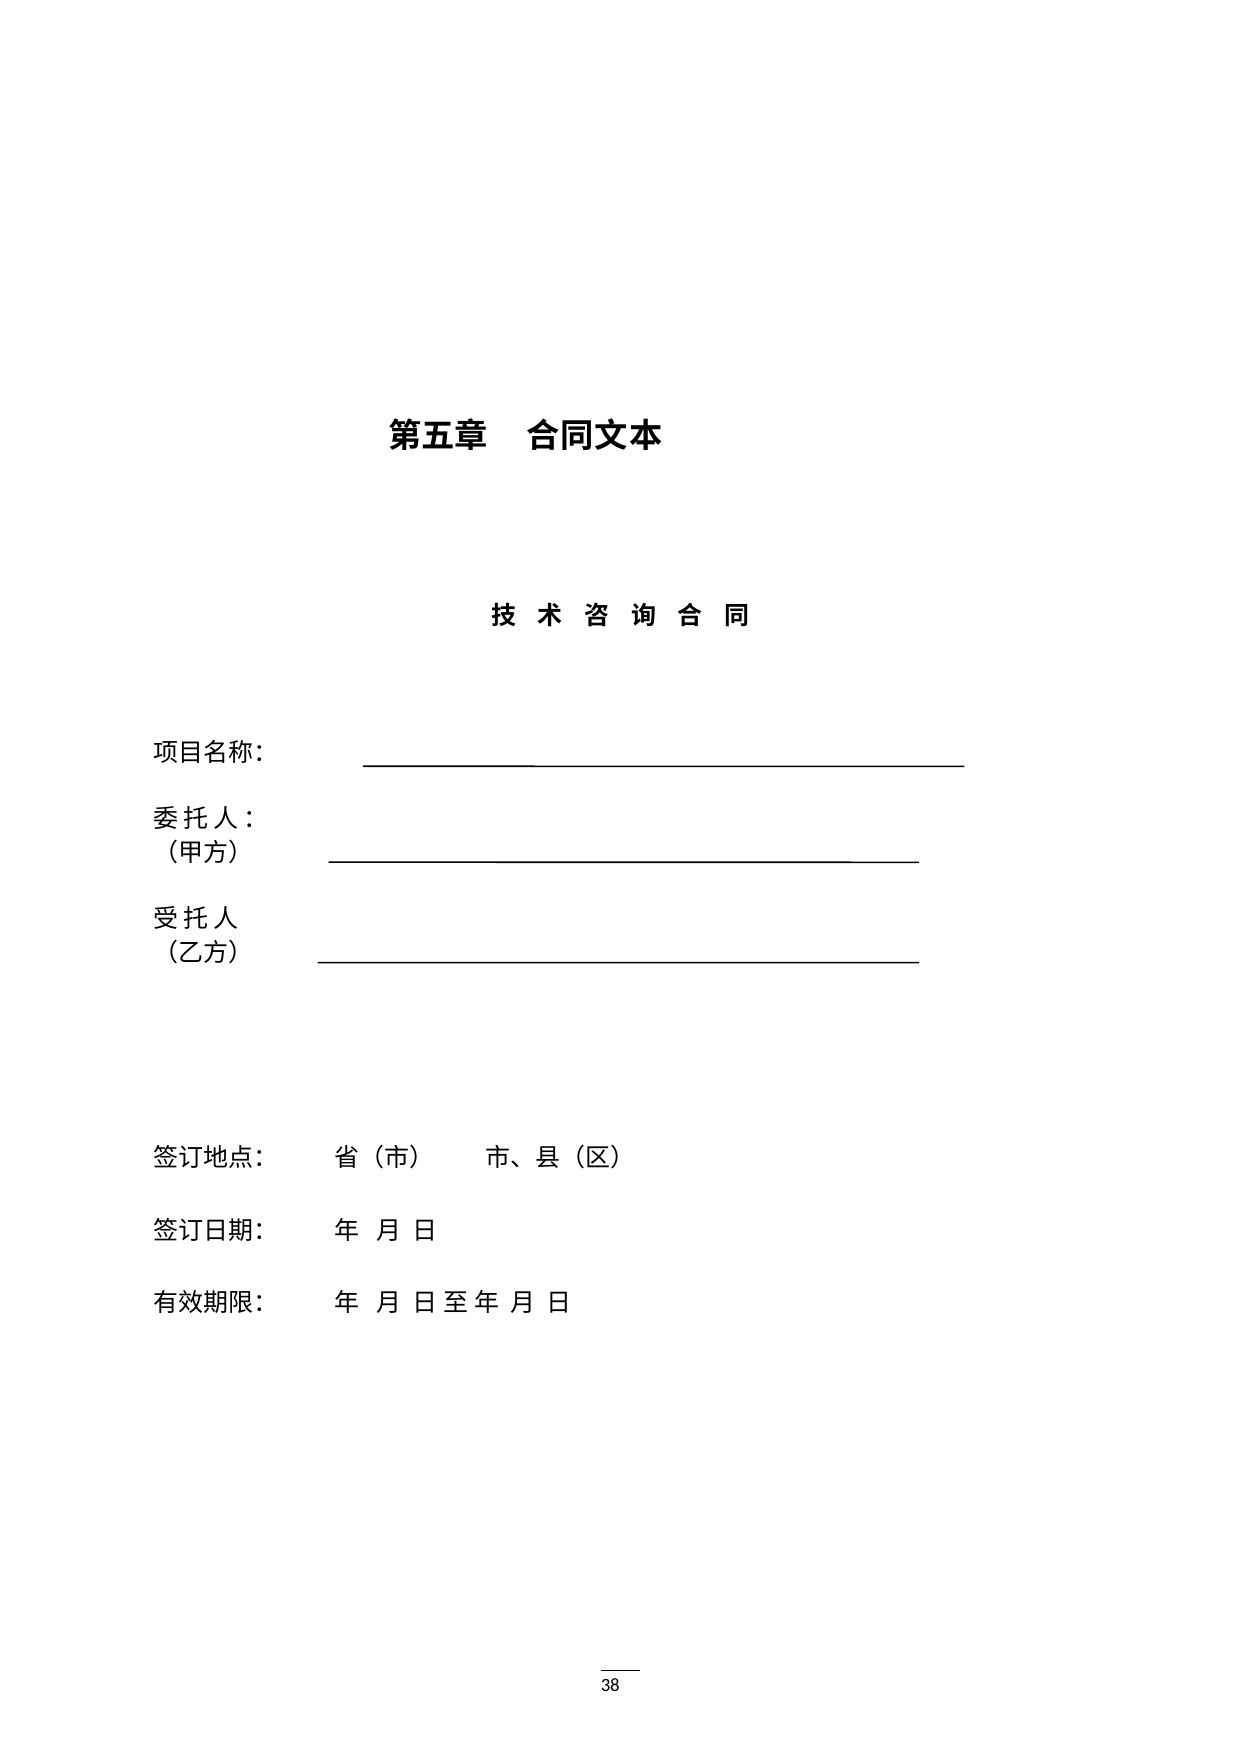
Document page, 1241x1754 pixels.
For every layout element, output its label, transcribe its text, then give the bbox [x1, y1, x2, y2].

text 第五章 合同文本 [153, 409, 1087, 457]
text 委托人： [153, 801, 1087, 834]
text 项目名称： [153, 734, 1087, 768]
text 签订日期： 年 月 日 [153, 1210, 1087, 1247]
text 签订地点： 省（市） 市、县（区） [153, 1138, 1087, 1174]
text （甲方） [153, 834, 1087, 868]
text 技术咨询合同 [153, 596, 1087, 632]
text 受托人 [153, 901, 1087, 934]
text 有效期限： 年 月 日 至 年 月 日 [153, 1283, 1087, 1319]
text （乙方） [153, 934, 1087, 968]
